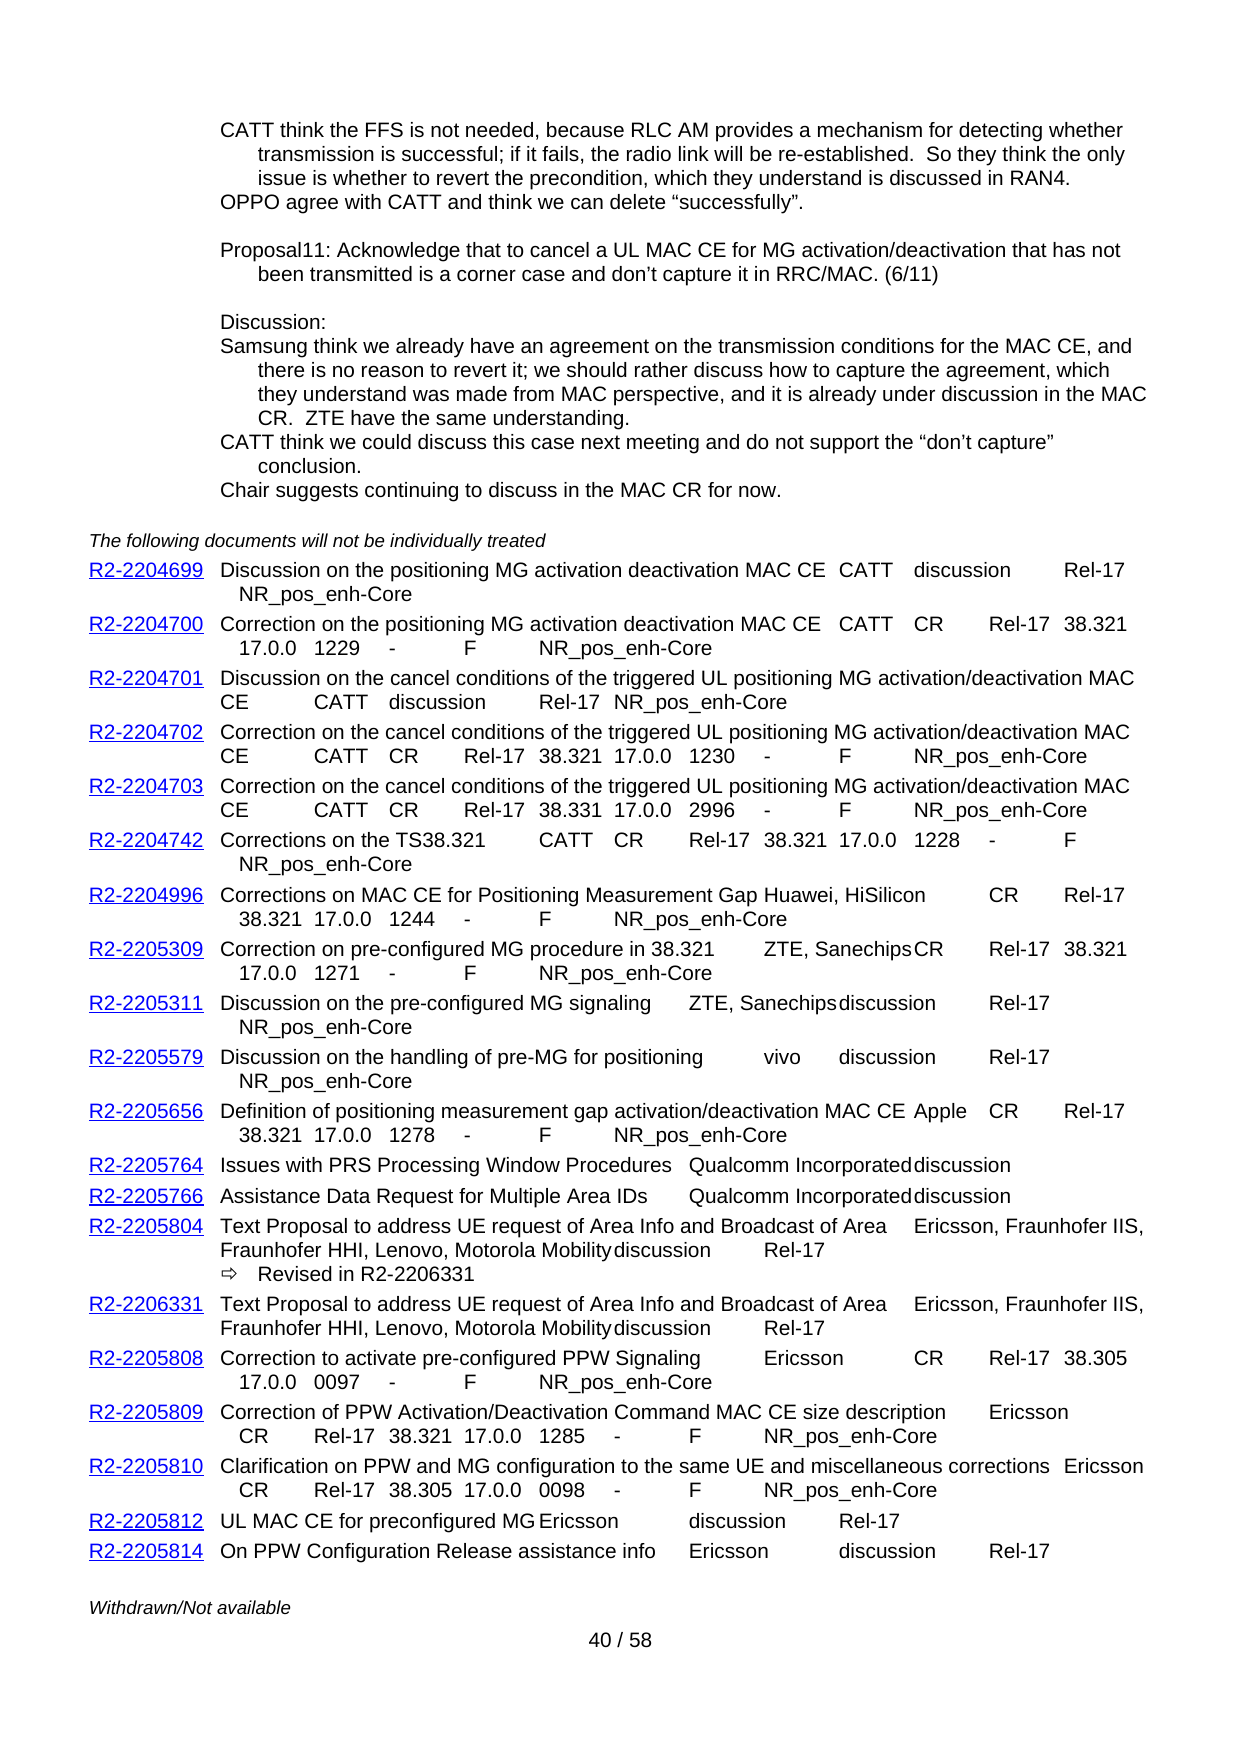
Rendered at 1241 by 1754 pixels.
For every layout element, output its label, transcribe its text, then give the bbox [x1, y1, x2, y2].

title R2-2205309 Correction on pre-configured MG procedure in 38.321 ZTE, Sanechips CR Rel-17 38.321 17.0.0 1271 - F NR_pos_enh-Core [89, 937, 1152, 984]
title R2-2204742 Corrections on the TS38.321 CATT CR Rel-17 38.321 17.0.0 1228 - F NR_pos_enh-Core [89, 828, 1152, 876]
list Revised in R2-2206331 [220, 1262, 1152, 1286]
title R2-2205812 UL MAC CE for preconfigured MG Ericsson discussion Rel-17 [89, 1508, 1152, 1532]
title R2-2205766 Assistance Data Request for Multiple Area IDs Qualcomm Incorporated discussion [89, 1183, 1152, 1207]
title R2-2204996 Corrections on MAC CE for Positioning Measurement Gap Huawei, HiSilicon CR Rel-17 38.321 17.0.0 1244 - F NR_pos_enh-Core [89, 882, 1152, 930]
text Chair suggests continuing to discuss in the MAC CR for now. [220, 477, 1152, 501]
title R2-2204699 Discussion on the positioning MG activation deactivation MAC CE CATT discussion Rel-17 NR_pos_enh-Core [89, 557, 1152, 605]
title R2-2205808 Correction to activate pre-configured PPW Signaling Ericsson CR Rel-17 38.305 17.0.0 0097 - F NR_pos_enh-Core [89, 1346, 1152, 1394]
title R2-2205311 Discussion on the pre-configured MG signaling ZTE, Sanechips discussion Rel-17 NR_pos_enh-Core [89, 991, 1152, 1039]
title R2-2204700 Correction on the positioning MG activation deactivation MAC CE CATT CR Rel-17 38.321 17.0.0 1229 - F NR_pos_enh-Core [89, 612, 1152, 659]
title R2-2204703 Correction on the cancel conditions of the triggered UL positioning MG activation/deactivation MAC CE CATT CR Rel-17 38.331 17.0.0 2996 - F NR_pos_enh-Core [89, 774, 1152, 822]
title R2-2204701 Discussion on the cancel conditions of the triggered UL positioning MG activation/deactivation MAC CE CATT discussion Rel-17 NR_pos_enh-Core [89, 666, 1152, 714]
title R2-2205764 Issues with PRS Processing Window Procedures Qualcomm Incorporated discussion [89, 1153, 1152, 1177]
text Withdrawn/Not available [89, 1597, 1152, 1619]
text Samsung think we already have an agreement on the transmission conditions for the MAC CE, and there is no reason to revert it; we should rather discuss how to capture the agreement, which they understand was made from MAC perspective, and it is already under discussion in the MAC CR. ZTE have the same understanding. [220, 334, 1152, 429]
title R2-2204702 Correction on the cancel conditions of the triggered UL positioning MG activation/deactivation MAC CE CATT CR Rel-17 38.321 17.0.0 1230 - F NR_pos_enh-Core [89, 720, 1152, 768]
text Proposal11: Acknowledge that to cancel a UL MAC CE for MG activation/deactivation that has not been transmitted is a corner case and don’t capture it in RRC/MAC. (6/11) [220, 238, 1152, 286]
text CATT think the FFS is not needed, because RLC AM provides a mechanism for detecting whether transmission is successful; if it fails, the radio link will be re-established. So they think the only issue is whether to revert the precondition, which they understand is discussed in RAN4. [220, 118, 1152, 190]
title R2-2205804 Text Proposal to address UE request of Area Info and Broadcast of Area Ericsson, Fraunhofer IIS, Fraunhofer HHI, Lenovo, Motorola Mobility discussion Rel-17 [89, 1214, 1152, 1262]
title R2-2205656 Definition of positioning measurement gap activation/deactivation MAC CE Apple CR Rel-17 38.321 17.0.0 1278 - F NR_pos_enh-Core [89, 1099, 1152, 1147]
text OPPO agree with CATT and think we can delete “successfully”. [220, 190, 1152, 214]
title R2-2205579 Discussion on the handling of pre-MG for positioning vivo discussion Rel-17 NR_pos_enh-Core [89, 1045, 1152, 1093]
title R2-2205814 On PPW Configuration Release assistance info Ericsson discussion Rel-17 [89, 1539, 1152, 1563]
text Discussion: [220, 310, 1152, 334]
text CATT think we could discuss this case next meeting and do not support the “don’t capture” conclusion. [220, 429, 1152, 477]
text The following documents will not be individually treated [89, 529, 1152, 551]
title R2-2206331 Text Proposal to address UE request of Area Info and Broadcast of Area Ericsson, Fraunhofer IIS, Fraunhofer HHI, Lenovo, Motorola Mobility discussion Rel-17 [89, 1292, 1152, 1340]
title R2-2205809 Correction of PPW Activation/Deactivation Command MAC CE size description Ericsson CR Rel-17 38.321 17.0.0 1285 - F NR_pos_enh-Core [89, 1400, 1152, 1448]
title R2-2205810 Clarification on PPW and MG configuration to the same UE and miscellaneous corrections Ericsson CR Rel-17 38.305 17.0.0 0098 - F NR_pos_enh-Core [89, 1454, 1152, 1502]
